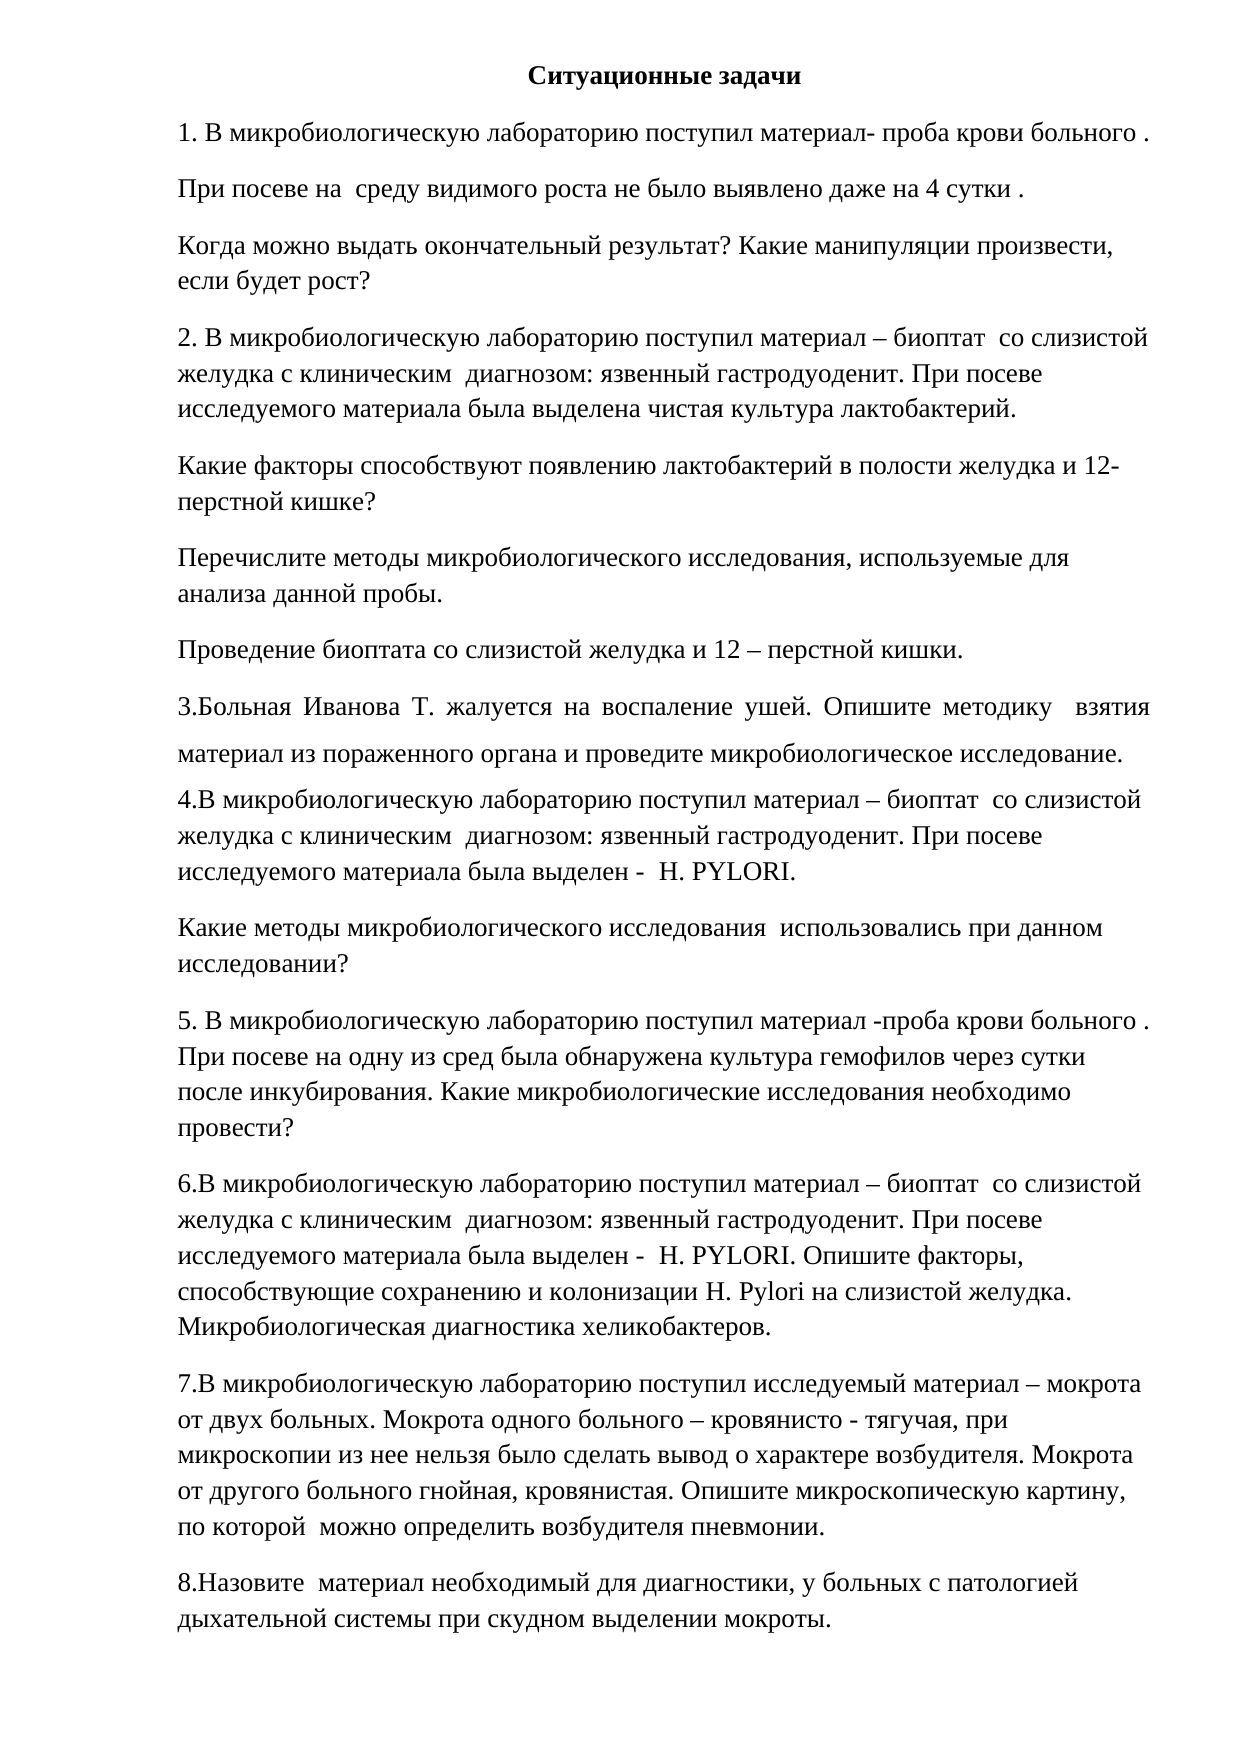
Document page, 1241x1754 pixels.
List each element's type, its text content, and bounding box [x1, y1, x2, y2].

text 1. В микробиологическую лабораторию поступил материал- проба крови больного . [177, 116, 1152, 147]
text Ситуационные задачи [177, 59, 1152, 90]
text Какие методы микробиологического исследования использовались при данном исследовании? [177, 912, 1152, 978]
text Перечислите методы микробиологического исследования, используемые для анализа данной пробы. [177, 541, 1152, 608]
list 4.В микробиологическую лабораторию поступил материал – биоптат со слизистой желудка с клиническим диагнозом: язвенный гастродуоденит. При посеве исследуемого материала была выделен - H. PYLORI. [177, 783, 1152, 886]
text 6.В микробиологическую лабораторию поступил материал – биоптат со слизистой желудка с клиническим диагнозом: язвенный гастродуоденит. При посеве исследуемого материала была выделен - H. PYLORI. Опишите факторы, способствующие сохранению и колонизации H. Pylori на слизистой желудка. Микробиологическая диагностика хеликобактеров. [177, 1168, 1152, 1342]
text Какие факторы способствуют появлению лактобактерий в полости желудка и 12-перстной кишке? [177, 449, 1152, 516]
text Когда можно выдать окончательный результат? Какие манипуляции произвести, если будет рост? [177, 229, 1152, 296]
text При посеве на среду видимого роста не было выявлено даже на 4 сутки . [177, 172, 1152, 203]
text Проведение биоптата со слизистой желудка и 12 – перстной кишки. [177, 634, 1152, 665]
text 7.В микробиологическую лабораторию поступил исследуемый материал – мокрота от двух больных. Мокрота одного больного – кровянисто - тягучая, при микроскопии из нее нельзя было сделать вывод о характере возбудителя. Мокрота от другого больного гнойная, кровянистая. Опишите микроскопическую картину, по которой можно определить возбудителя пневмонии. [177, 1367, 1152, 1541]
text 5. В микробиологическую лабораторию поступил материал -проба крови больного . При посеве на одну из сред была обнаружена культура гемофилов через сутки после инкубирования. Какие микробиологические исследования необходимо провести? [177, 1004, 1152, 1142]
text 2. В микробиологическую лабораторию поступил материал – биоптат со слизистой желудка с клиническим диагнозом: язвенный гастродуоденит. При посеве исследуемого материала была выделена чистая культура лактобактерий. [177, 321, 1152, 424]
text 8.Назовите материал необходимый для диагностики, у больных с патологией дыхательной системы при скудном выделении мокроты. [177, 1567, 1152, 1633]
list 3.Больная Иванова Т. жалуется на воспаление ушей. Опишите методику взятия материал из пораженного органа и проведите микробиологическое исследование. [177, 690, 1152, 768]
